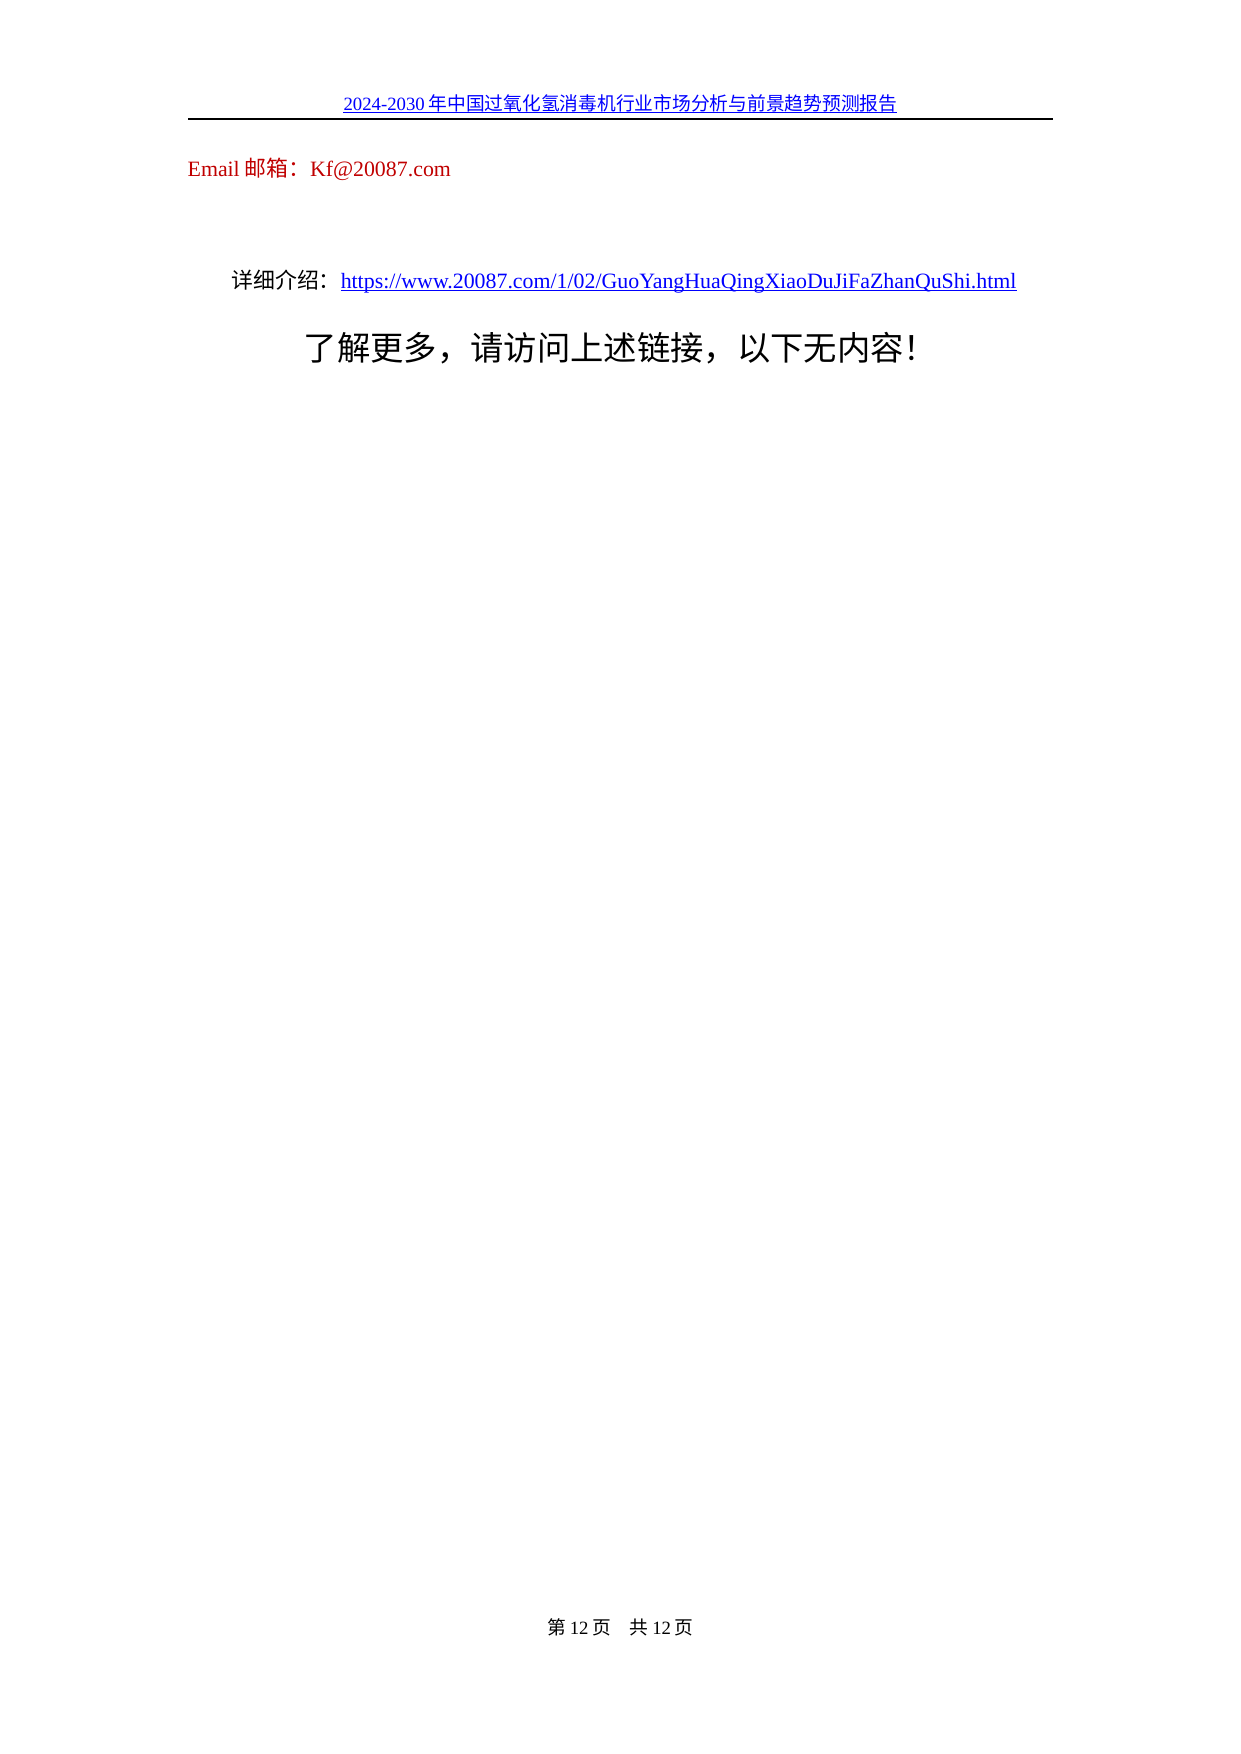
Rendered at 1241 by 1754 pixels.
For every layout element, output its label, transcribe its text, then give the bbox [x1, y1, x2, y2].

title 了解更多，请访问上述链接，以下无内容！ [187, 313, 1053, 378]
text 详细介绍：https://www.20087.com/1/02/GuoYangHuaQingXiaoDuJiFaZhanQuShi.html [187, 263, 1053, 296]
text Email邮箱：Kf@20087.com [187, 150, 1053, 183]
